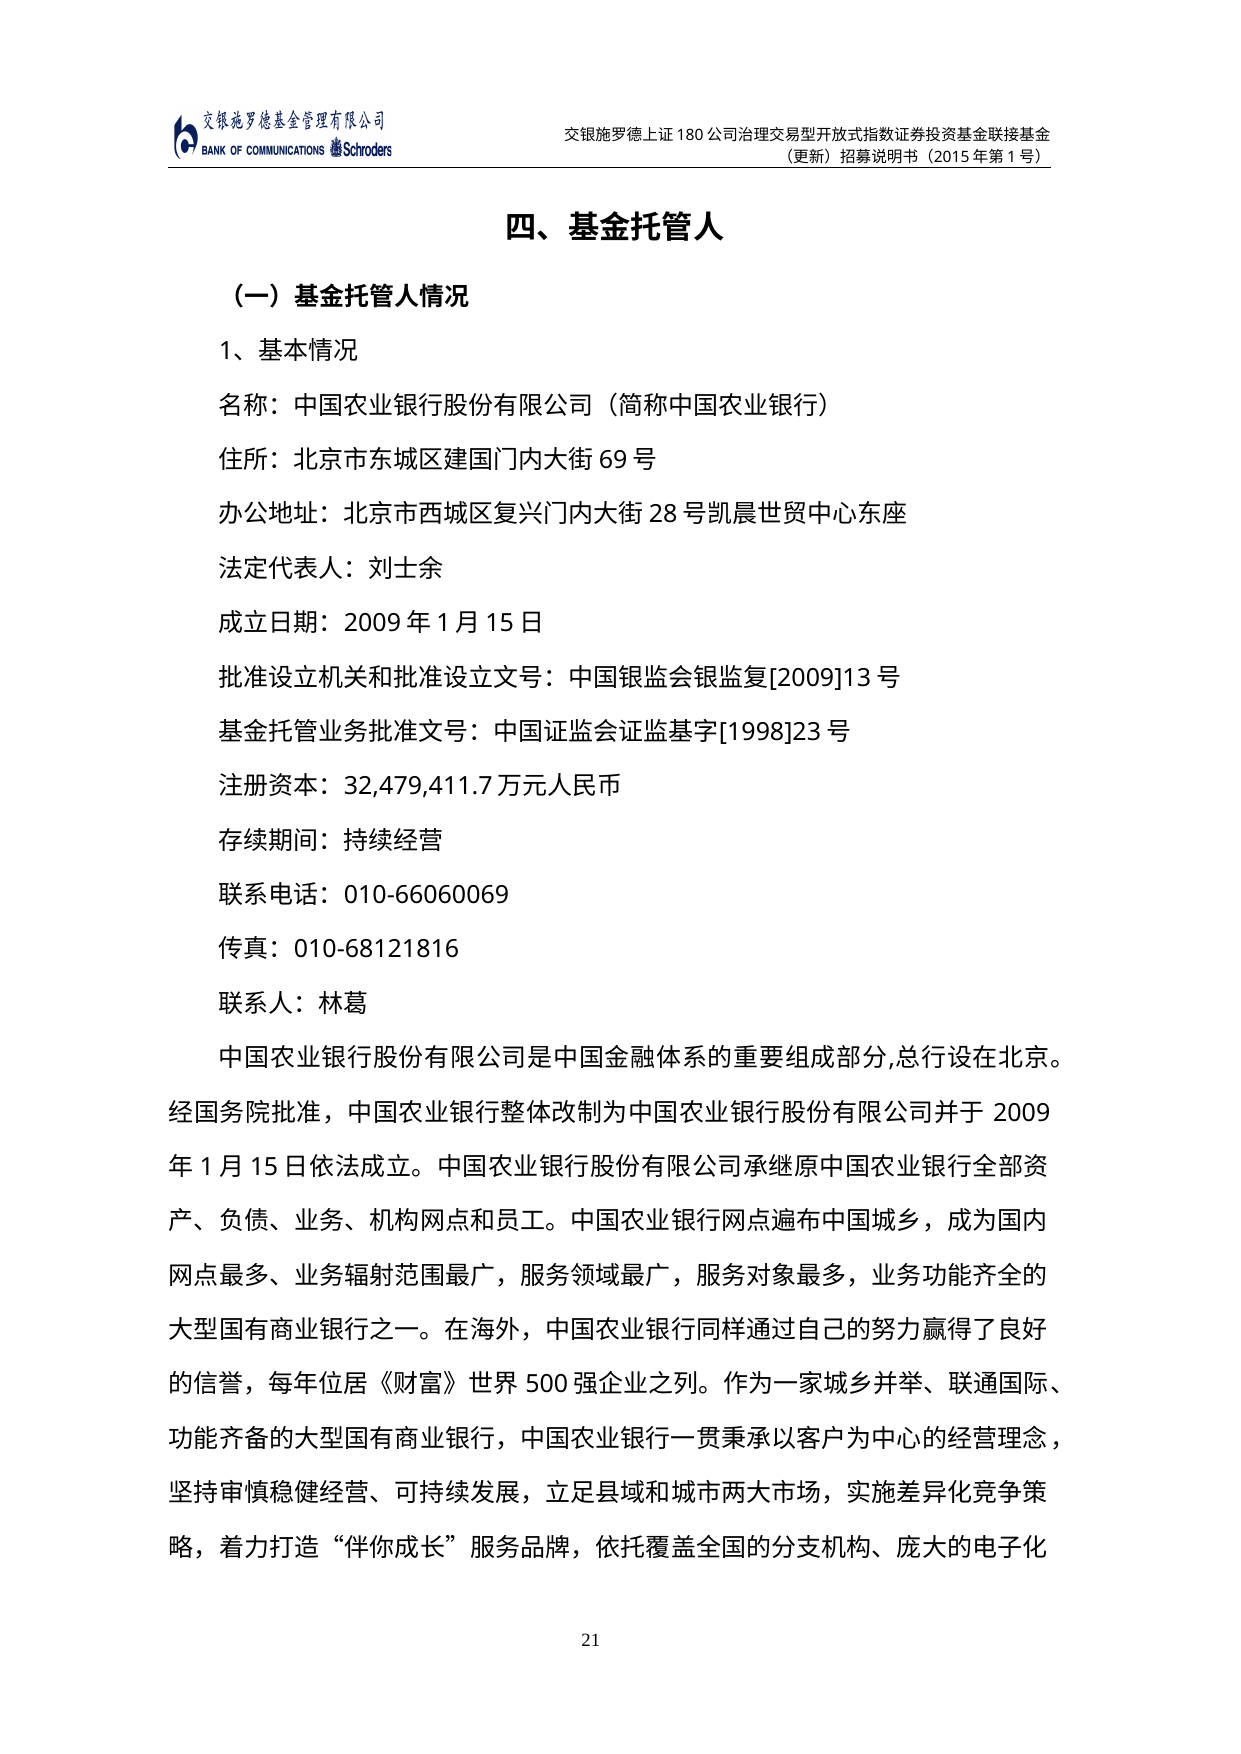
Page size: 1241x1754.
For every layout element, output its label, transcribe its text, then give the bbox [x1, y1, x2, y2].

text 办公地址：北京市西城区复兴门内大街28号凯晨世贸中心东座 [169, 494, 1050, 530]
text 名称：中国农业银行股份有限公司（简称中国农业银行） [169, 385, 1050, 421]
text 联系电话：010-66060069 [169, 874, 1050, 911]
text 传真：010-68121816 [169, 929, 1050, 965]
picture [174, 110, 392, 159]
text 1、基本情况 [169, 331, 1050, 367]
text 联系人：林葛 [169, 983, 1050, 1019]
text 批准设立机关和批准设立文号：中国银监会银监复[2009]13号 [169, 657, 1050, 693]
text 注册资本：32,479,411.7万元人民币 [169, 766, 1050, 802]
text 住所：北京市东城区建国门内大街69号 [169, 439, 1050, 476]
text 成立日期：2009年1月15日 [169, 603, 1050, 639]
text 存续期间：持续经营 [169, 820, 1050, 856]
text 基金托管业务批准文号：中国证监会证监基字[1998]23号 [169, 711, 1050, 748]
text （一）基金托管人情况 [169, 276, 1050, 313]
text 法定代表人：刘士余 [169, 548, 1050, 584]
title 四、基金托管人 [179, 202, 1050, 248]
